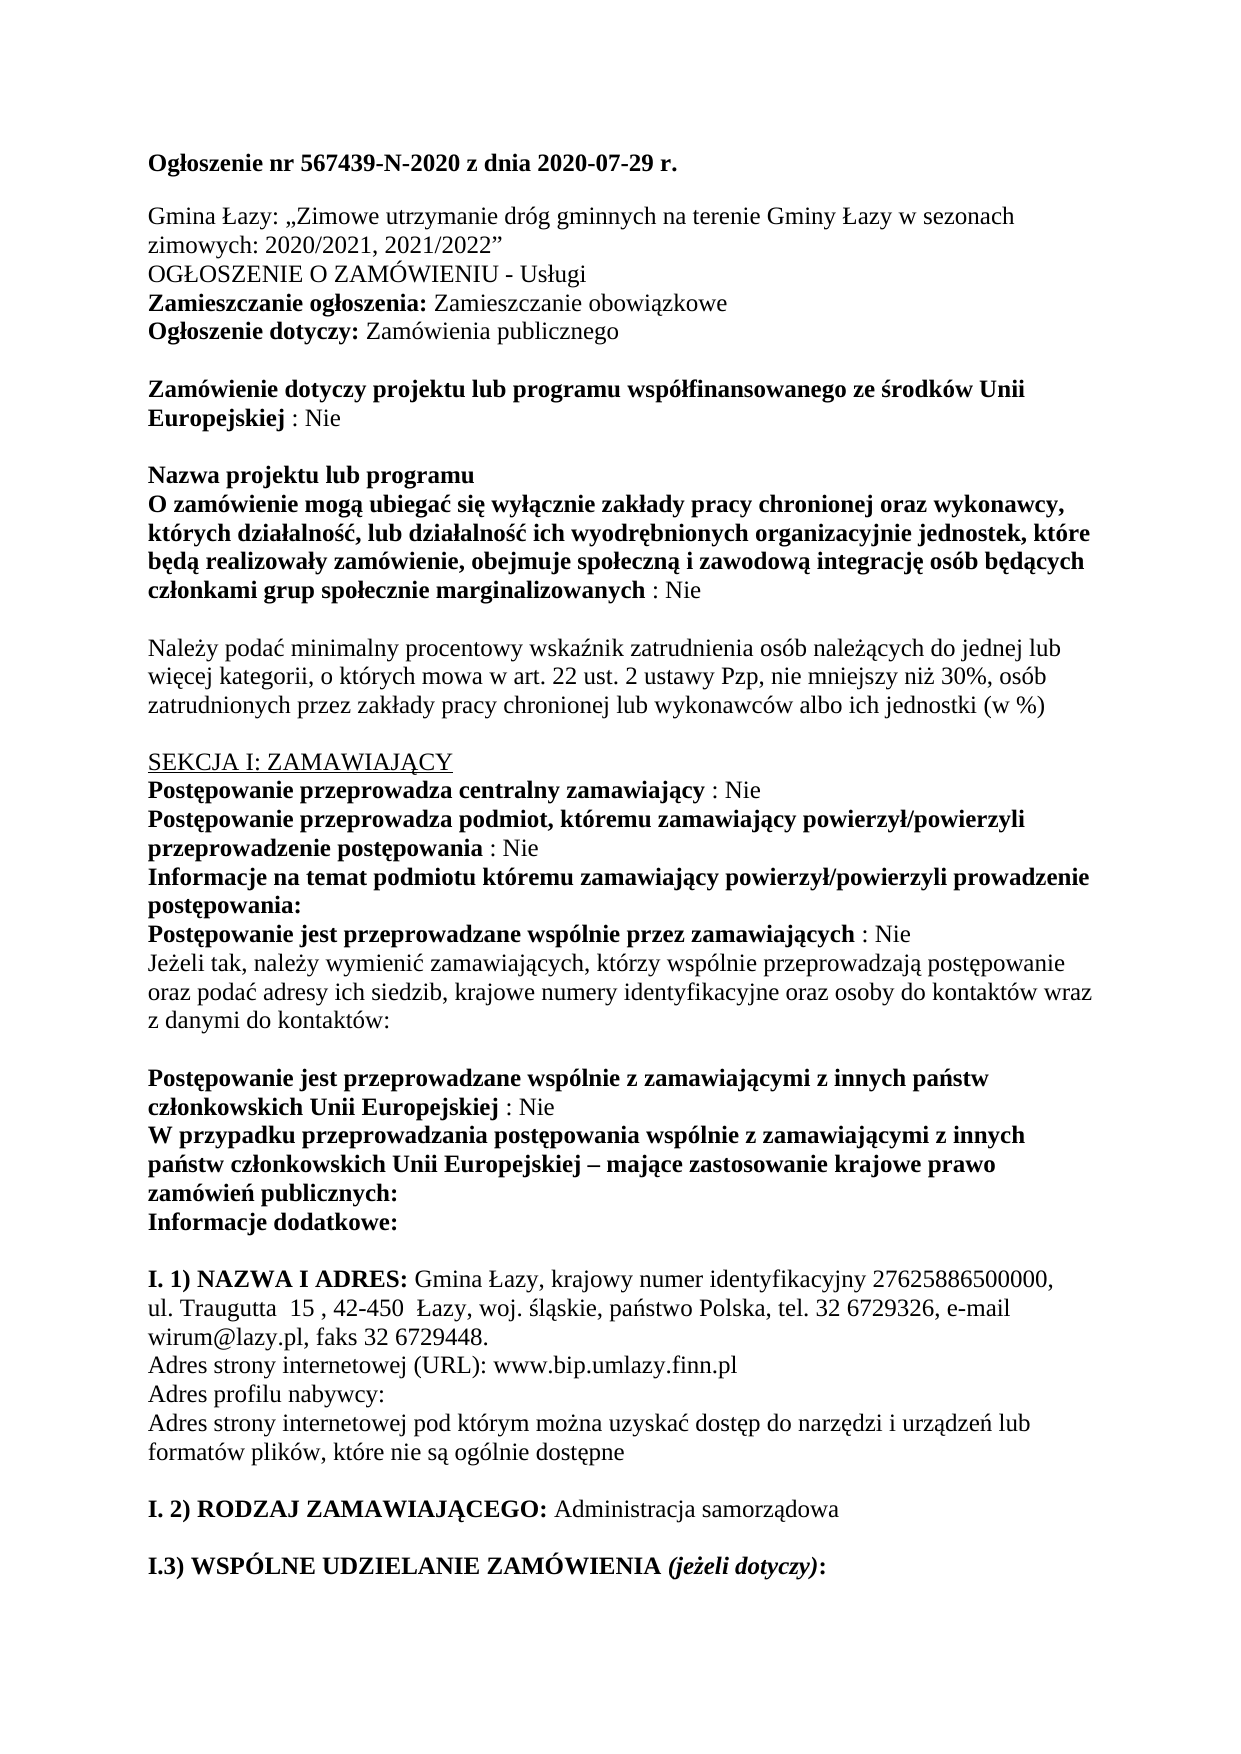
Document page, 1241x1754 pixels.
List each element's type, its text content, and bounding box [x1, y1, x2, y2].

text I.3) WSPÓLNE UDZIELANIE ZAMÓWIENIA (jeżeli dotyczy): [148, 1551, 1093, 1580]
text Postępowanie przeprowadza centralny zamawiający : Nie [148, 776, 1093, 804]
text Gmina Łazy: „Zimowe utrzymanie dróg gminnych na terenie Gminy Łazy w sezonach zimowych: 2020/2021, 2021/2022” OGŁOSZENIE O ZAMÓWIENIU - Usługi [148, 201, 1093, 288]
text SEKCJA I: ZAMAWIAJĄCY [148, 747, 1093, 776]
text Informacje na temat podmiotu któremu zamawiający powierzył/powierzyli prowadzenie postępowania: Postępowanie jest przeprowadzane wspólnie przez zamawiających : Nie [148, 862, 1093, 948]
text Nazwa projektu lub programu O zamówienie mogą ubiegać się wyłącznie zakłady pracy chronionej oraz wykonawcy, których działalność, lub działalność ich wyodrębnionych organizacyjnie jednostek, które będą realizowały zamówienie, obejmuje społeczną i zawodową integrację osób będących członkami grup społecznie marginalizowanych : Nie [148, 431, 1093, 604]
text Zamówienie dotyczy projektu lub programu współfinansowanego ze środków Unii Europejskiej : Nie [148, 374, 1093, 431]
text W przypadku przeprowadzania postępowania wspólnie z zamawiającymi z innych państw członkowskich Unii Europejskiej – mające zastosowanie krajowe prawo zamówień publicznych: Informacje dodatkowe: [148, 1121, 1093, 1236]
text Jeżeli tak, należy wymienić zamawiających, którzy wspólnie przeprowadzają postępowanie oraz podać adresy ich siedzib, krajowe numery identyfikacyjne oraz osoby do kontaktów wraz z danymi do kontaktów: Postępowanie jest przeprowadzane wspólnie z zamawiającymi z innych państw członkowskich Unii Europejskiej : Nie [148, 948, 1093, 1121]
text Postępowanie przeprowadza podmiot, któremu zamawiający powierzył/powierzyli przeprowadzenie postępowania : Nie [148, 804, 1093, 862]
text I. 1) NAZWA I ADRES: Gmina Łazy, krajowy numer identyfikacyjny 27625886500000, ul. Traugutta 15 , 42-450 Łazy, woj. śląskie, państwo Polska, tel. 32 6729326, e-mail wirum@lazy.pl, faks 32 6729448. Adres strony internetowej (URL): www.bip.umlazy.finn.pl Adres profilu nabywcy: Adres strony internetowej pod którym można uzyskać dostęp do narzędzi i urządzeń lub formatów plików, które nie są ogólnie dostępne [148, 1264, 1093, 1466]
text Ogłoszenie dotyczy: Zamówienia publicznego [148, 316, 1093, 345]
text Zamieszczanie ogłoszenia: Zamieszczanie obowiązkowe [148, 288, 1093, 316]
text Należy podać minimalny procentowy wskaźnik zatrudnienia osób należących do jednej lub więcej kategorii, o których mowa w art. 22 ust. 2 ustawy Pzp, nie mniejszy niż 30%, osób zatrudnionych przez zakłady pracy chronionej lub wykonawców albo ich jednostki (w %) [148, 604, 1093, 747]
text I. 2) RODZAJ ZAMAWIAJĄCEGO: Administracja samorządowa [148, 1494, 1093, 1551]
text Ogłoszenie nr 567439-N-2020 z dnia 2020-07-29 r. [148, 148, 1093, 176]
